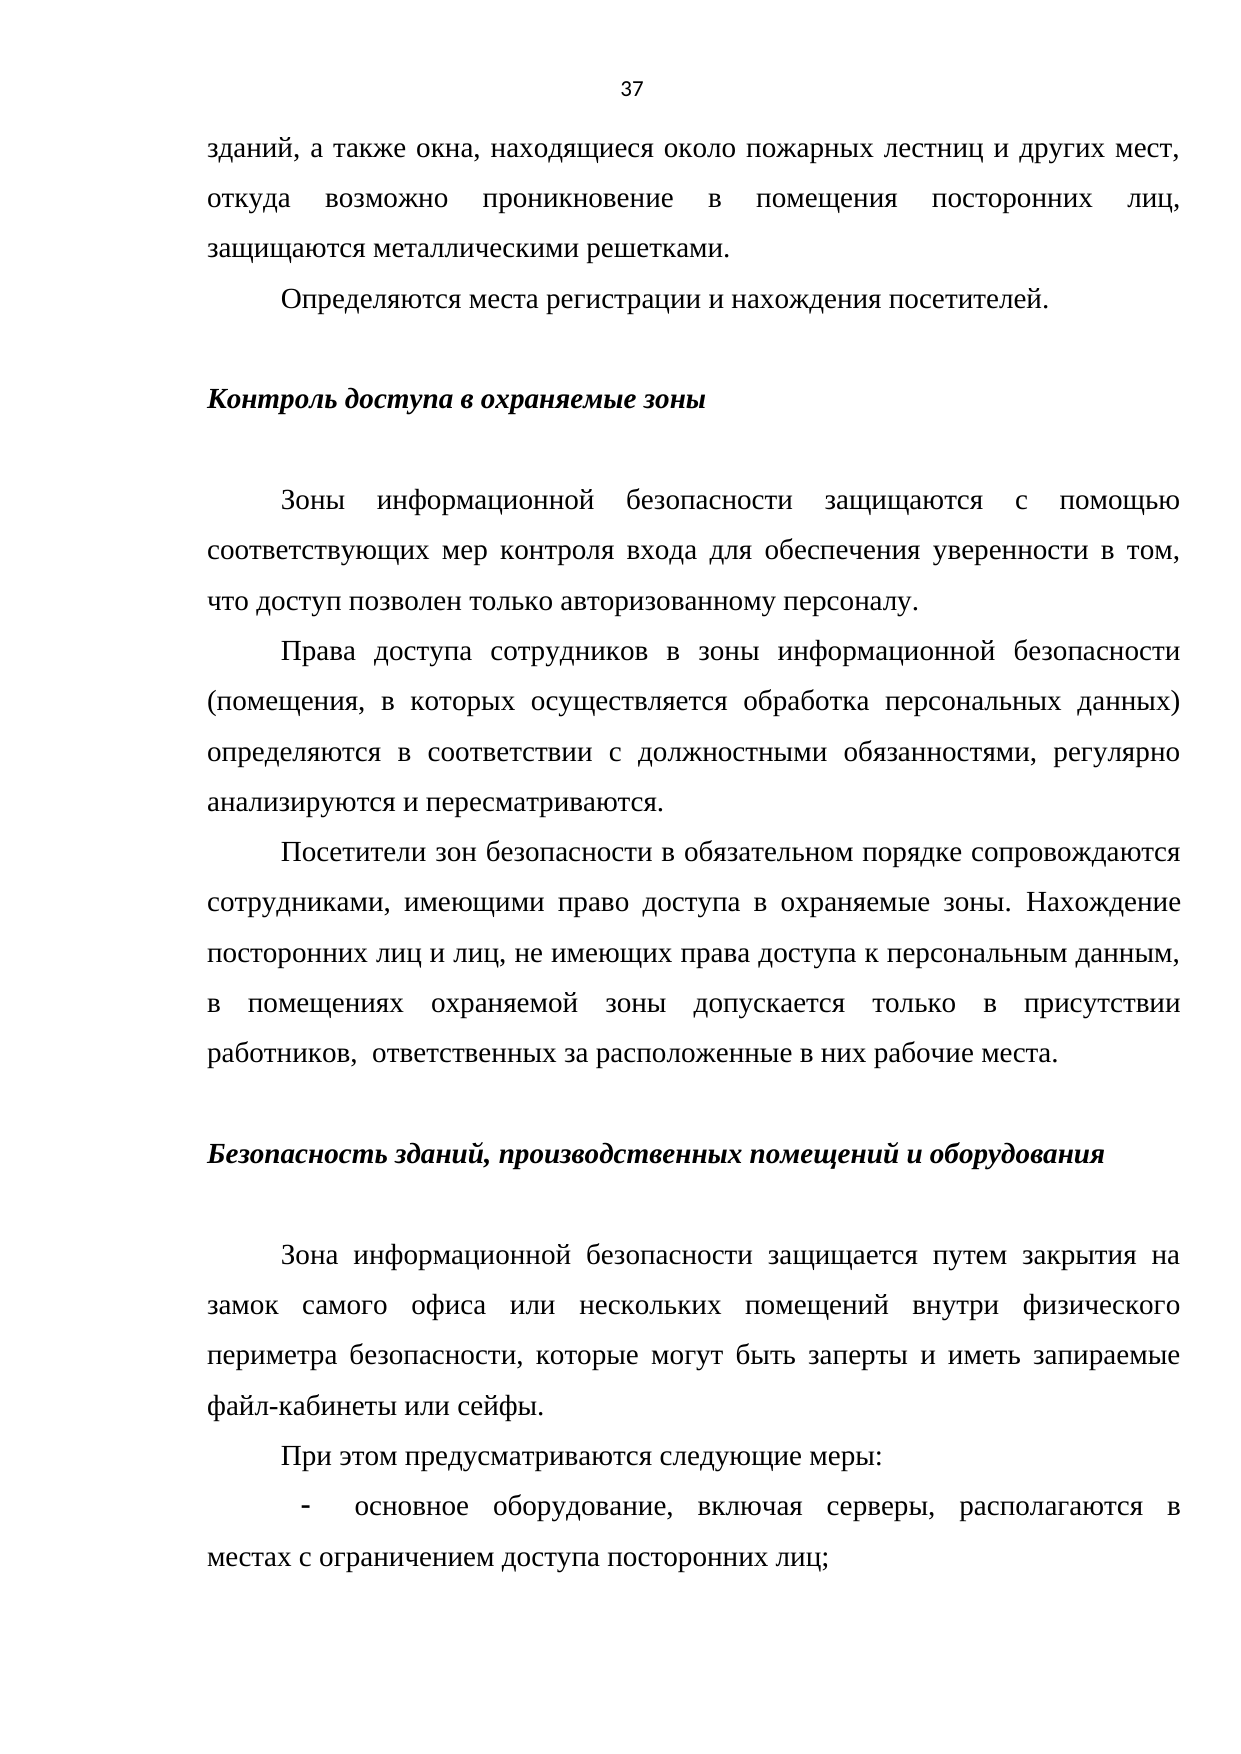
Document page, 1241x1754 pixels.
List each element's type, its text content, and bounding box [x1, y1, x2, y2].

text Зона информационной безопасности защищается путем закрытия на замок самого офиса или нескольких помещений внутри физического периметра безопасности, которые могут быть заперты и иметь запираемые файл-кабинеты или сейфы. [207, 1237, 1181, 1421]
list основное оборудование, включая серверы, располагаются в местах с ограничением доступа посторонних лиц; [207, 1488, 1181, 1572]
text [207, 130, 1181, 264]
text Права доступа сотрудников в зоны информационной безопасности (помещения, в которых осуществляется обработка персональных данных) определяются в соответствии с должностными обязанностями, регулярно анализируются и пересматриваются. [207, 633, 1181, 817]
subtitle Контроль доступа в охраняемые зоны [207, 381, 1181, 415]
subtitle Безопасность зданий, производственных помещений и оборудования [207, 1136, 1181, 1170]
text При этом предусматриваются следующие меры: [207, 1438, 1181, 1472]
text Зоны информационной безопасности защищаются с помощью соответствующих мер контроля входа для обеспечения уверенности в том, что доступ позволен только авторизованному персоналу. [207, 482, 1181, 616]
text Посетители зон безопасности в обязательном порядке сопровождаются сотрудниками, имеющими право доступа в охраняемые зоны. Нахождение посторонних лиц и лиц, не имеющих права доступа к персональным данным, в помещениях охраняемой зоны допускается только в присутствии работников, ответственных за расположенные в них рабочие места. [207, 834, 1181, 1069]
text Определяются места регистрации и нахождения посетителей. [207, 281, 1181, 314]
